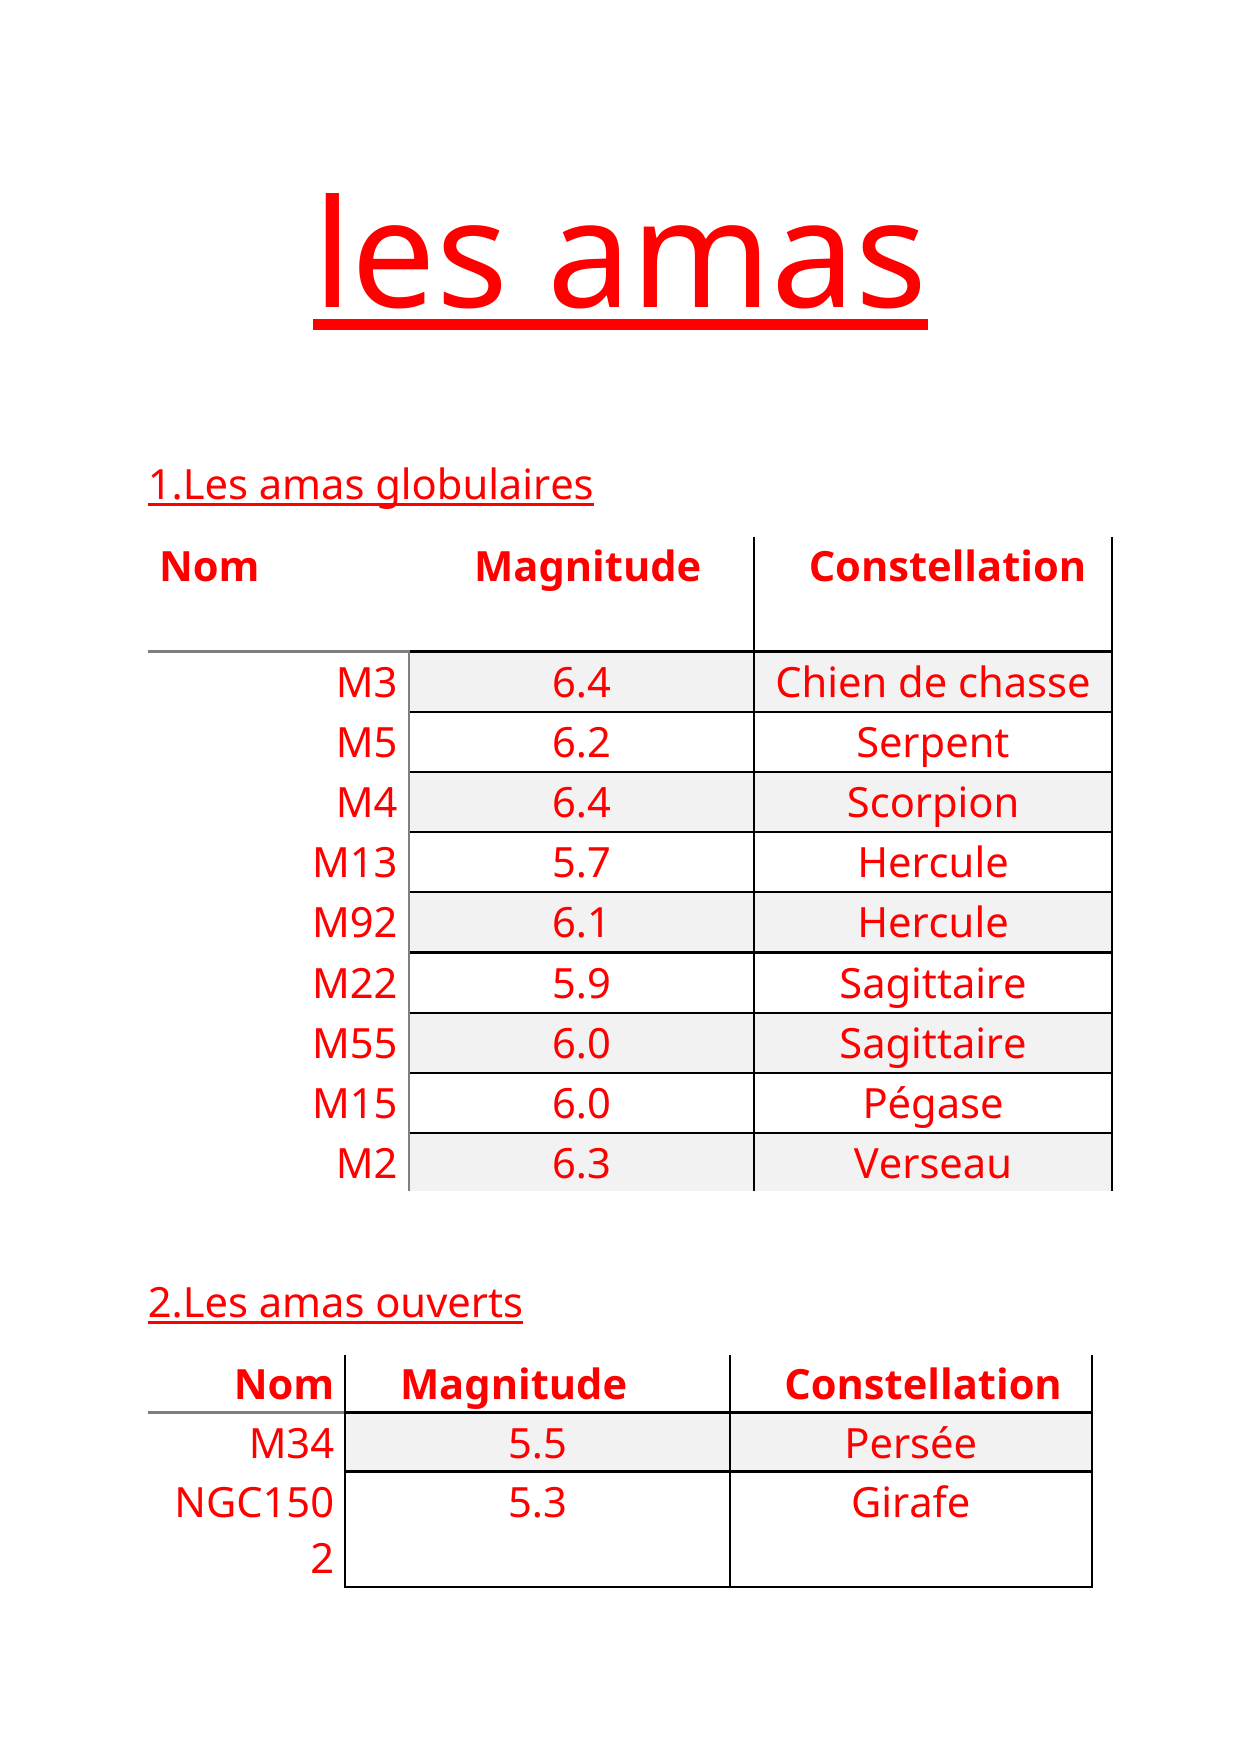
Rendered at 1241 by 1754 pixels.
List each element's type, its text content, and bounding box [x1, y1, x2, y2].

table_cell 6.4 [410, 773, 753, 831]
table_cell Serpent [755, 713, 1111, 771]
table_header Constellation [755, 537, 1111, 650]
text 2.Les amas ouverts [148, 1273, 1093, 1329]
table_cell M55 [148, 1012, 408, 1072]
table_cell Girafe [731, 1473, 1091, 1586]
table_cell M13 [148, 831, 408, 891]
table_cell Persée [731, 1414, 1091, 1470]
table_cell 6.2 [410, 713, 753, 771]
table_cell M92 [148, 891, 408, 951]
table_cell 5.3 [346, 1473, 729, 1586]
table_header Nom [148, 537, 408, 650]
table_cell M15 [148, 1072, 408, 1132]
text les amas [148, 148, 1093, 352]
table_cell 5.7 [410, 833, 753, 891]
table_cell M4 [148, 771, 408, 831]
table_cell NGC1502 [148, 1470, 344, 1586]
table_cell Pégase [755, 1074, 1111, 1132]
table_cell 5.9 [410, 954, 753, 1012]
table_cell 6.4 [410, 653, 753, 711]
text 1.Les amas globulaires [148, 455, 1093, 512]
table_header Nom [148, 1355, 344, 1411]
table_cell Sagittaire [755, 1014, 1111, 1072]
table_cell 6.1 [410, 893, 753, 951]
table_cell M34 [148, 1414, 344, 1470]
table_header Magnitude [409, 537, 753, 650]
table_header Constellation [731, 1355, 1091, 1411]
table_cell M22 [148, 951, 408, 1012]
table_header Magnitude [346, 1355, 729, 1411]
table_cell M2 [148, 1132, 408, 1191]
table_cell Hercule [755, 833, 1111, 891]
table_cell 6.0 [410, 1014, 753, 1072]
table_cell 5.5 [346, 1414, 729, 1470]
table_cell Hercule [755, 893, 1111, 951]
table_cell Scorpion [755, 773, 1111, 831]
table_cell 6.0 [410, 1074, 753, 1132]
table_cell 6.3 [410, 1134, 753, 1191]
table_cell Verseau [755, 1134, 1111, 1191]
table_cell M5 [148, 711, 408, 771]
table_cell M3 [148, 653, 408, 711]
table_cell Sagittaire [755, 954, 1111, 1012]
table_cell Chien de chasse [755, 653, 1111, 711]
